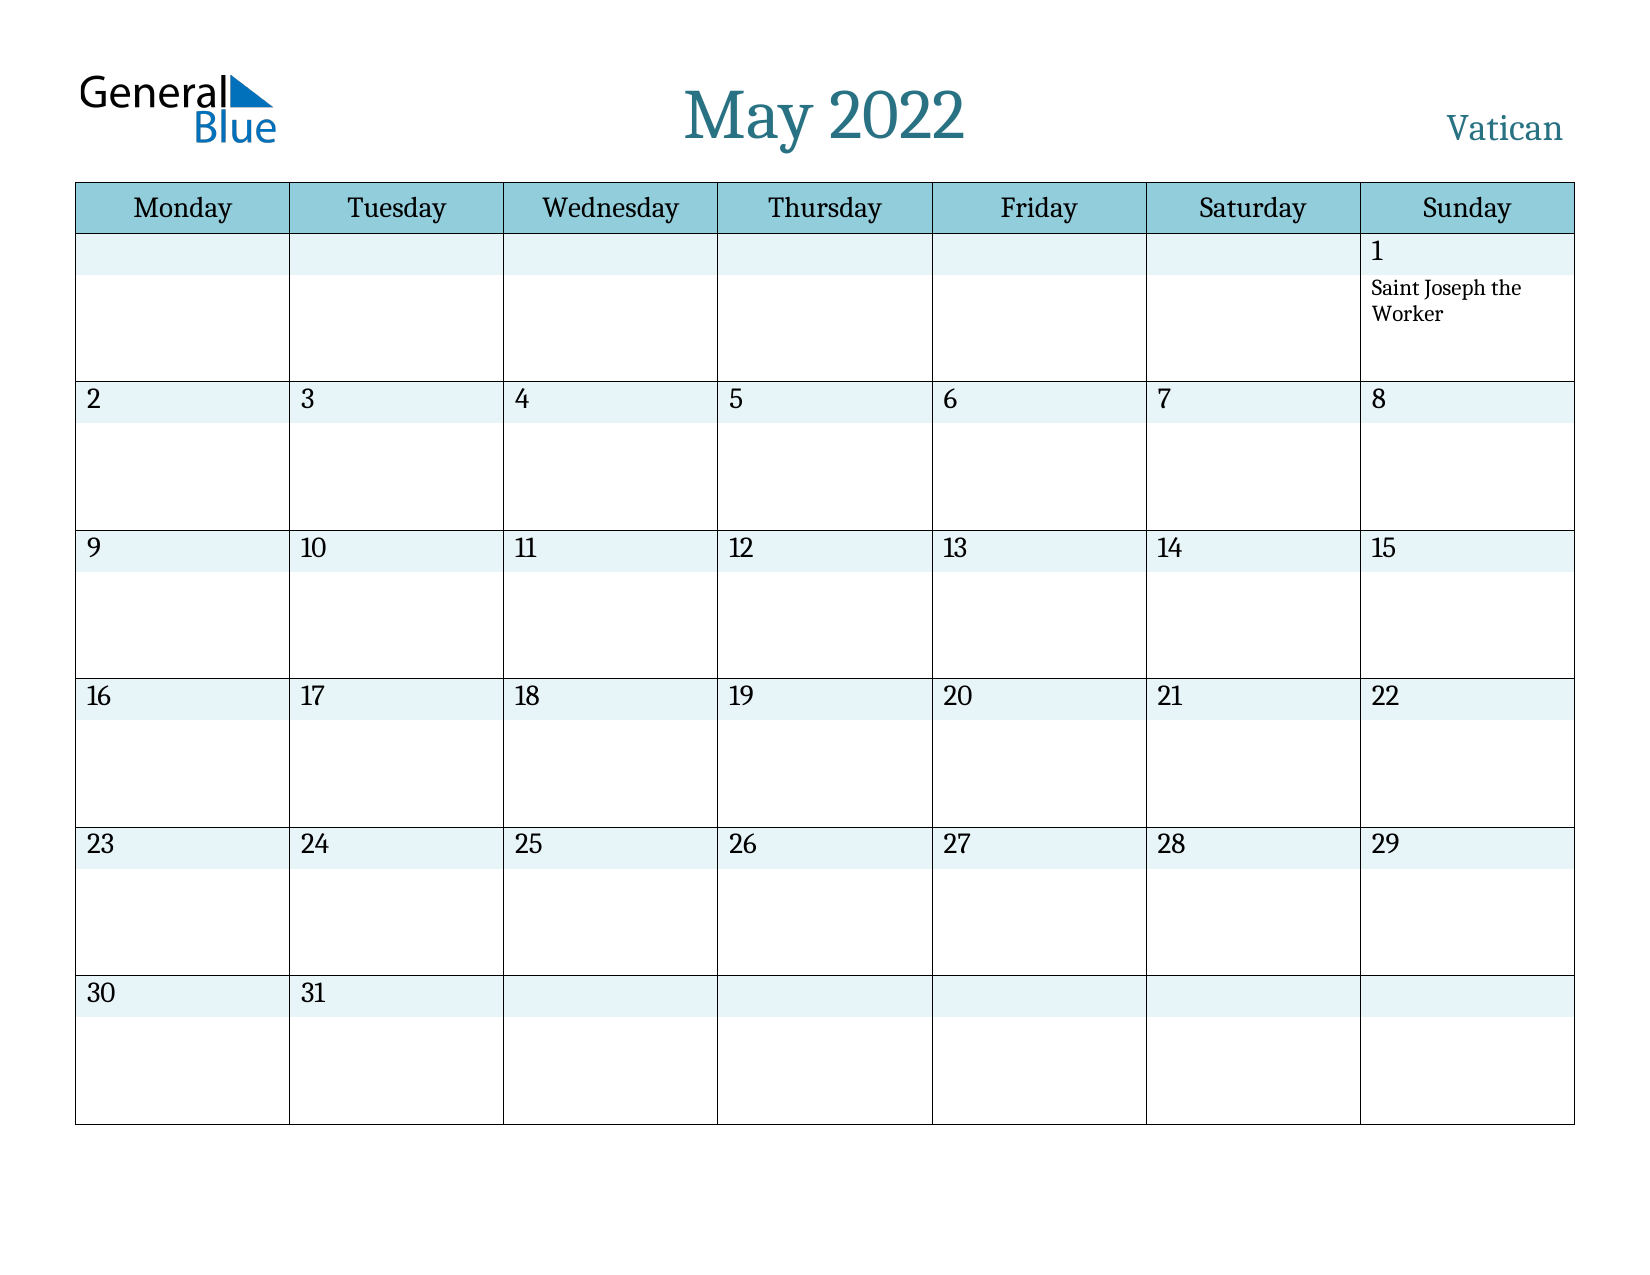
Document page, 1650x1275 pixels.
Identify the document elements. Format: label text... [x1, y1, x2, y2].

table_cell [933, 275, 1146, 381]
table_cell 11 [504, 531, 717, 572]
table_cell [933, 869, 1146, 975]
table_cell 31 [290, 976, 503, 1017]
table_cell [1147, 976, 1360, 1017]
table_cell [718, 423, 932, 530]
table_cell [1361, 869, 1574, 975]
table_cell 3 [290, 382, 503, 423]
table_cell 10 [290, 531, 503, 572]
table_cell [290, 720, 503, 827]
table_cell 19 [718, 679, 932, 720]
table_cell 21 [1147, 679, 1360, 720]
table_cell [1147, 869, 1360, 975]
table_cell [1361, 976, 1574, 1017]
table_cell 22 [1361, 679, 1574, 720]
table_cell [504, 572, 717, 678]
table_cell [718, 234, 932, 275]
table_cell [290, 869, 503, 975]
table_cell 2 [76, 382, 289, 423]
table_cell [76, 869, 289, 975]
table_cell [504, 234, 717, 275]
table_cell Tuesday [290, 183, 503, 233]
table_cell 14 [1147, 531, 1360, 572]
table_cell [1361, 572, 1574, 678]
table_cell 17 [290, 679, 503, 720]
table_cell 20 [933, 679, 1146, 720]
table_cell 24 [290, 828, 503, 869]
table_cell Saturday [1147, 183, 1360, 233]
table_cell [504, 1017, 717, 1123]
table_cell 1 [1361, 234, 1574, 275]
table_cell 5 [718, 382, 932, 423]
table_cell [1147, 234, 1360, 275]
table_cell 4 [504, 382, 717, 423]
table_cell [933, 720, 1146, 827]
table_cell 28 [1147, 828, 1360, 869]
table_cell [933, 1017, 1146, 1123]
table_cell [76, 1017, 289, 1123]
table_cell [504, 720, 717, 827]
table_cell 25 [504, 828, 717, 869]
table_cell 15 [1361, 531, 1574, 572]
table_cell 6 [933, 382, 1146, 423]
table_cell [504, 275, 717, 381]
table_cell [1147, 720, 1360, 827]
table_cell 30 [76, 976, 289, 1017]
table_cell [718, 572, 932, 678]
table_cell [76, 720, 289, 827]
table_cell 18 [504, 679, 717, 720]
table_cell Monday [76, 183, 289, 233]
table_cell [76, 275, 289, 381]
table_cell [718, 869, 932, 975]
picture [80, 75, 276, 143]
table_cell [1361, 423, 1574, 530]
table_cell 27 [933, 828, 1146, 869]
table_cell [1361, 720, 1574, 827]
table_cell 16 [76, 679, 289, 720]
table_cell [933, 572, 1146, 678]
table_cell [504, 976, 717, 1017]
table_cell 8 [1361, 382, 1574, 423]
table_header May 2022 [504, 75, 1146, 182]
table_cell Saint Joseph the Worker [1361, 275, 1574, 381]
table_cell 26 [718, 828, 932, 869]
table_header [76, 75, 503, 182]
table_cell [76, 572, 289, 678]
table_cell [76, 234, 289, 275]
table_cell [290, 1017, 503, 1123]
table_cell Friday [933, 183, 1146, 233]
table_cell Thursday [718, 183, 932, 233]
table_cell [290, 234, 503, 275]
table_cell [76, 423, 289, 530]
table_cell [290, 423, 503, 530]
table_cell [290, 572, 503, 678]
table_cell [1147, 275, 1360, 381]
table_cell Wednesday [504, 183, 717, 233]
table_cell Sunday [1361, 183, 1574, 233]
table_cell [504, 423, 717, 530]
table_cell 23 [76, 828, 289, 869]
table_cell [1147, 1017, 1360, 1123]
table_cell [718, 1017, 932, 1123]
table_header Vatican [1146, 75, 1574, 182]
table_cell 12 [718, 531, 932, 572]
table_cell [1147, 572, 1360, 678]
table_cell 9 [76, 531, 289, 572]
table_cell 29 [1361, 828, 1574, 869]
table_cell [290, 275, 503, 381]
table_cell 7 [1147, 382, 1360, 423]
table_cell [1361, 1017, 1574, 1123]
table_cell 13 [933, 531, 1146, 572]
table_cell [504, 869, 717, 975]
table_cell [933, 423, 1146, 530]
table_cell [933, 976, 1146, 1017]
table_cell [718, 275, 932, 381]
table_cell [718, 720, 932, 827]
table_cell [933, 234, 1146, 275]
table_cell [718, 976, 932, 1017]
table_cell [1147, 423, 1360, 530]
